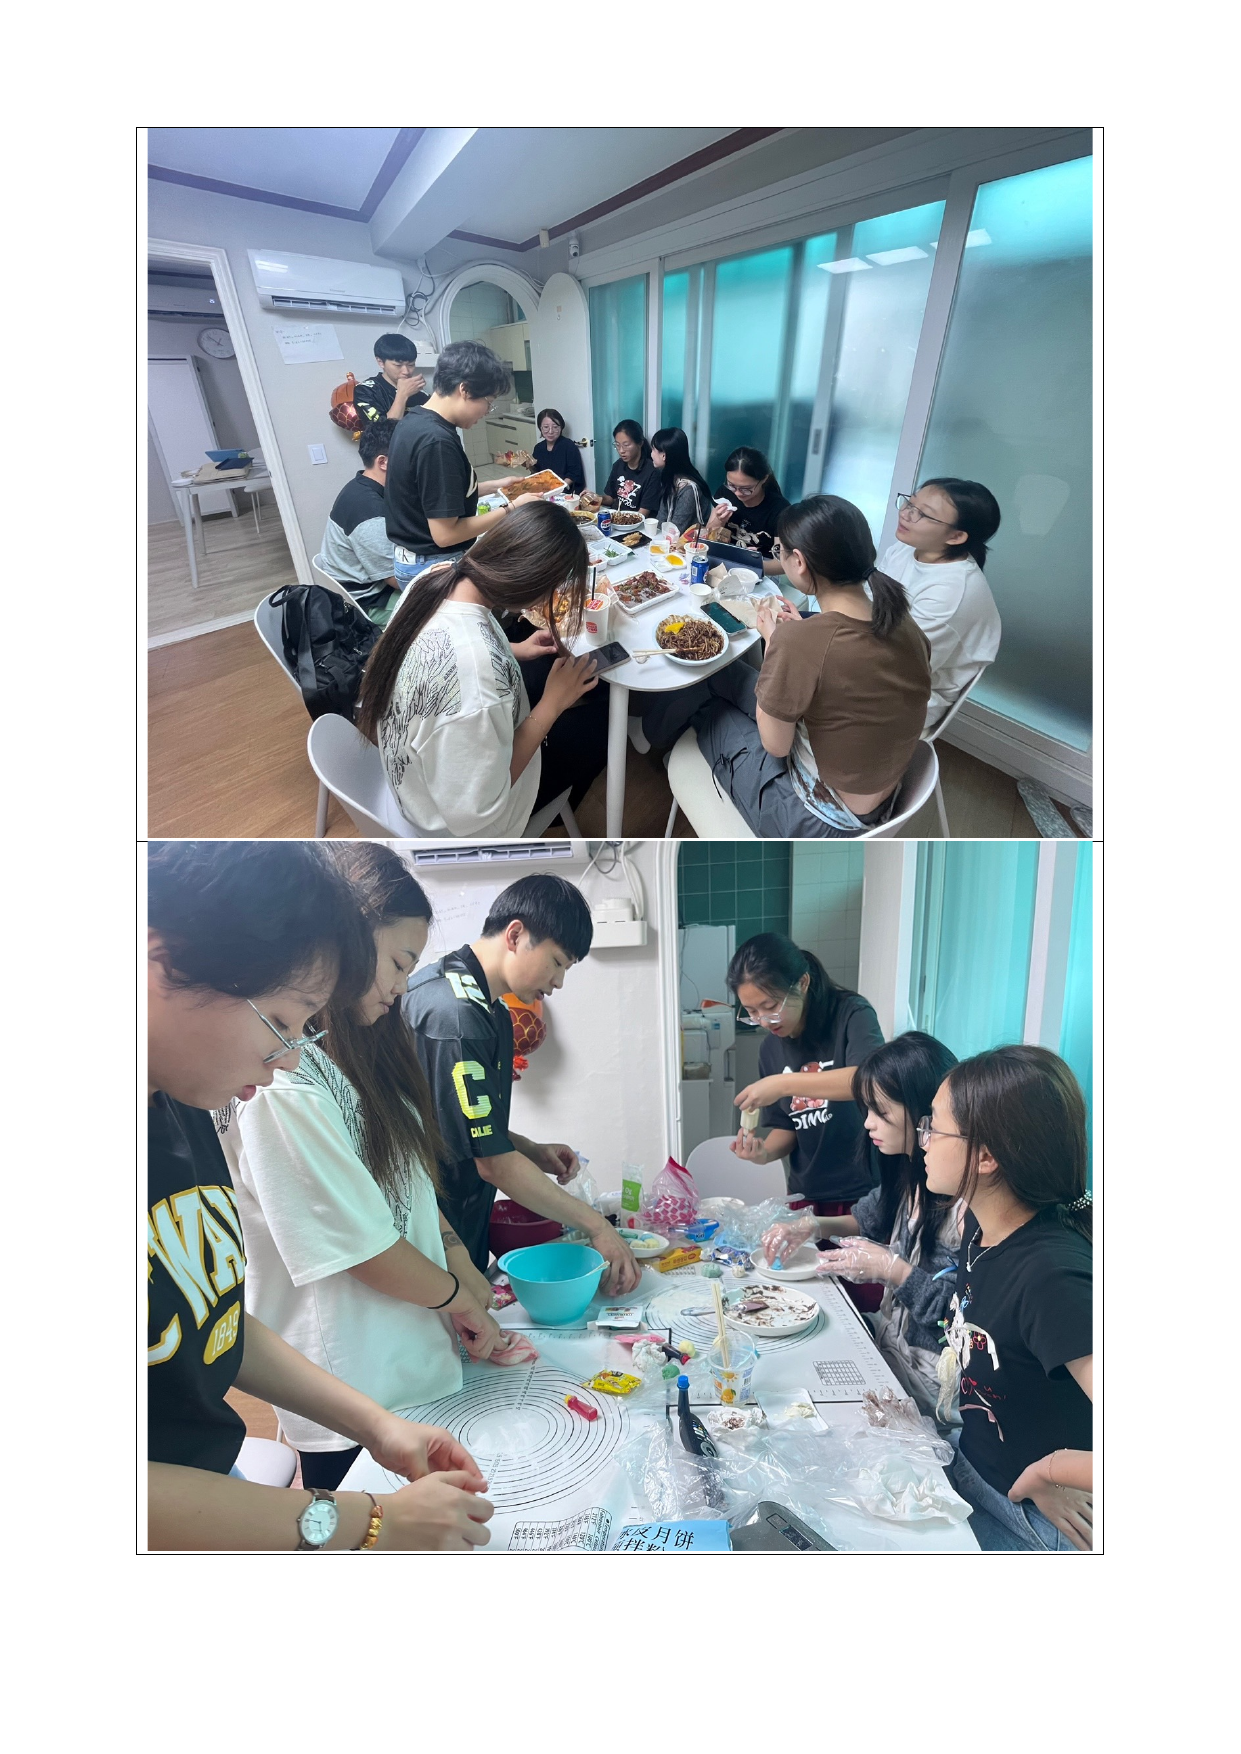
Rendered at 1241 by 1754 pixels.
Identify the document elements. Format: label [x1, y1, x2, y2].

picture [147, 128, 1093, 838]
table_cell [137, 128, 1103, 841]
picture [147, 841, 1093, 1551]
table_cell [137, 842, 1103, 1554]
